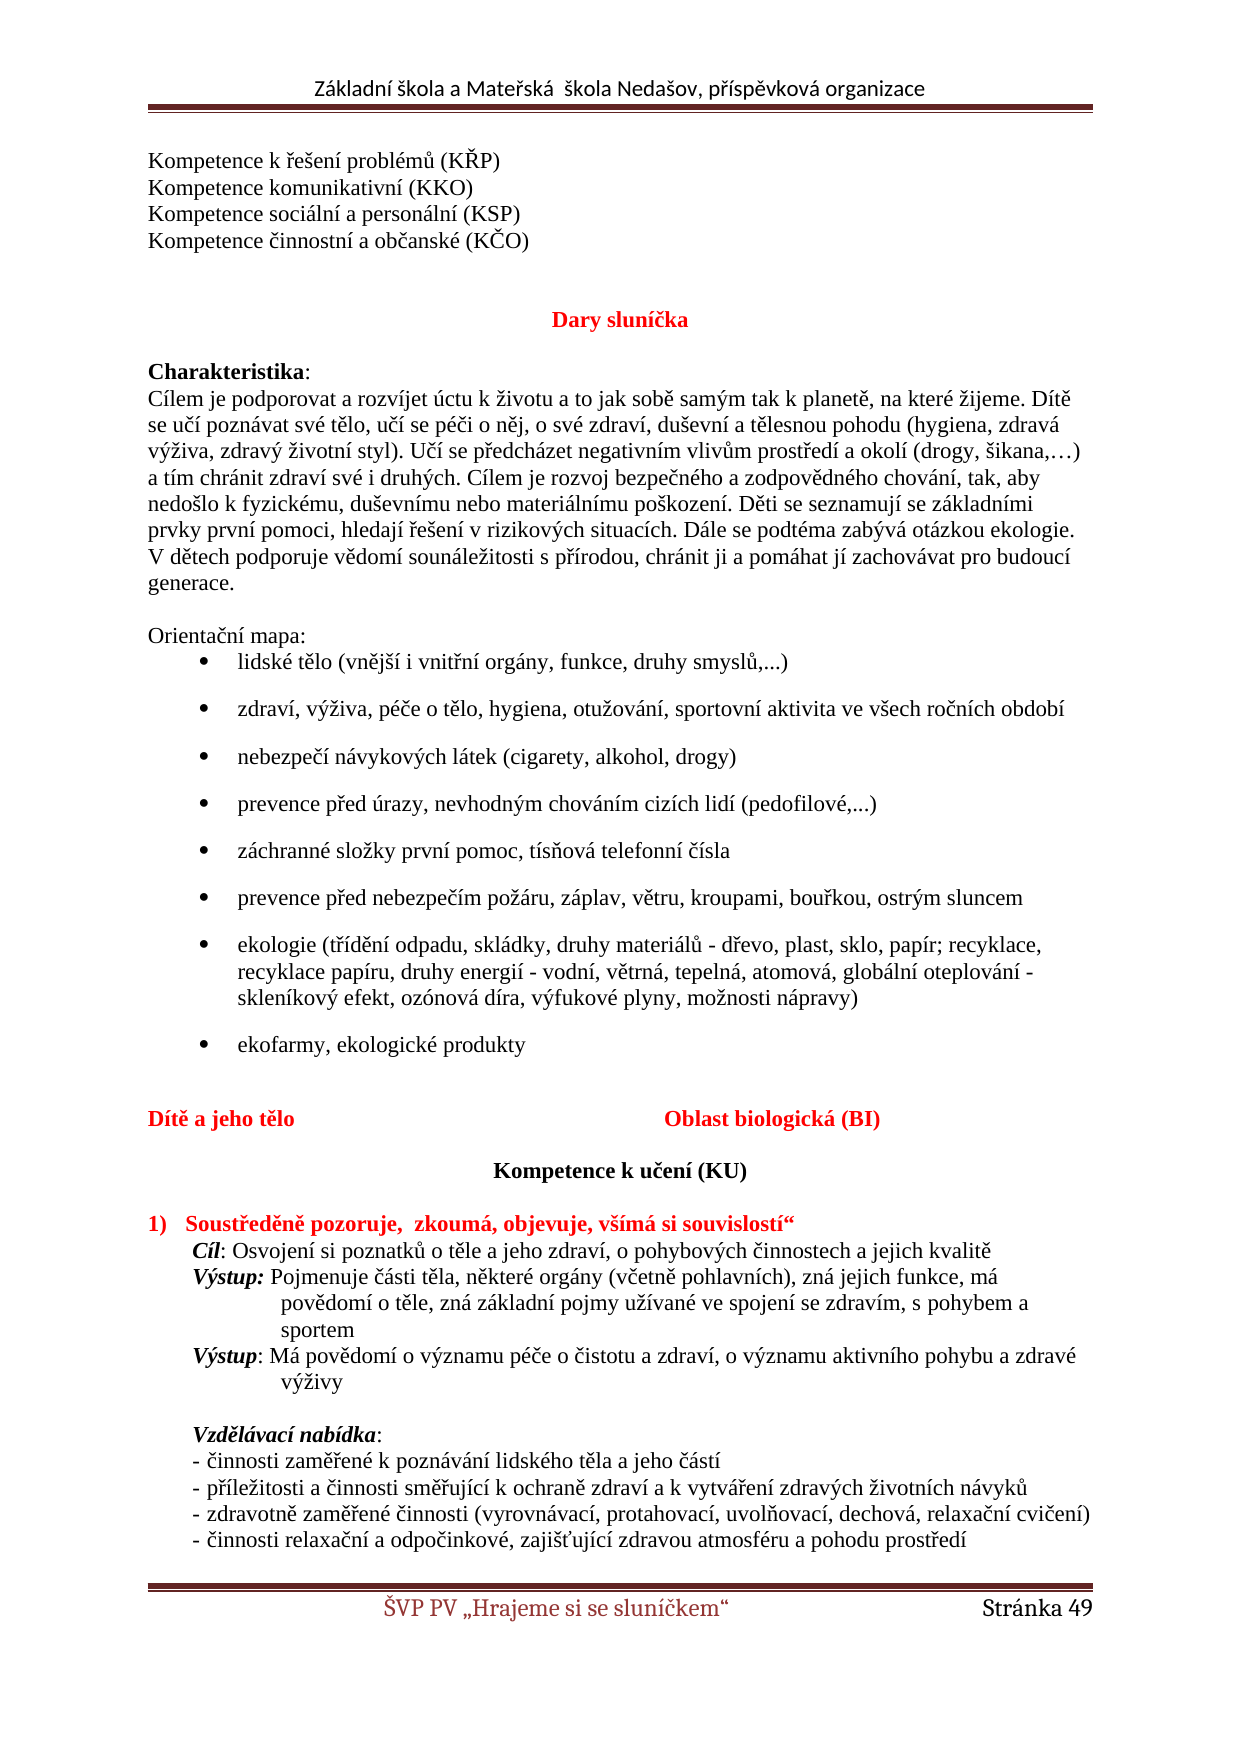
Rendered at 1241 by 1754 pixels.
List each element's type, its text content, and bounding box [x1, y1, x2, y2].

list prevence před úrazy, nevhodným chováním cizích lidí (pedofilové,...) [200, 790, 1093, 816]
list činnosti relaxační a odpočinkové, zajišťující zdravou atmosféru a pohodu prostředí [192, 1527, 1093, 1553]
list příležitosti a činnosti směřující k ochraně zdraví a k vytváření zdravých životních návyků [192, 1474, 1093, 1500]
text Kompetence k učení (KU) [148, 1158, 1093, 1184]
text Výstup: Má povědomí o významu péče o čistotu a zdraví, o významu aktivního pohybu a zdravé výživy [192, 1342, 1093, 1395]
list ekologie (třídění odpadu, skládky, druhy materiálů - dřevo, plast, sklo, papír; recyklace, recyklace papíru, druhy energií - vodní, větrná, tepelná, atomová, globální oteplování - skleníkový efekt, ozónová díra, výfukové plyny, možnosti nápravy) [200, 931, 1093, 1011]
text Kompetence sociální a personální (KSP) [148, 200, 1093, 227]
text Orientační mapa: [148, 622, 1093, 648]
text Dary sluníčka [148, 306, 1093, 332]
text Cíl: Osvojení si poznatků o těle a jeho zdraví, o pohybových činnostech a jejich kvalitě [192, 1237, 1093, 1263]
text Výstup: Pojmenuje části těla, některé orgány (včetně pohlavních), zná jejich funkce, má povědomí o těle, zná základní pojmy užívané ve spojení se zdravím, s pohybem a sportem [192, 1263, 1093, 1342]
text Dítě a jeho tělo Oblast biologická (BI) [148, 1105, 1093, 1131]
text Vzdělávací nabídka: [177, 1421, 1093, 1447]
list lidské tělo (vnější i vnitřní orgány, funkce, druhy smyslů,...) [200, 648, 1093, 675]
text Kompetence činnostní a občanské (KČO) [148, 227, 1093, 253]
text Kompetence k řešení problémů (KŘP) [148, 148, 1093, 174]
list záchranné složky první pomoc, tísňová telefonní čísla [200, 837, 1093, 863]
list prevence před nebezpečím požáru, záplav, větru, kroupami, bouřkou, ostrým sluncem [200, 884, 1093, 911]
text Kompetence komunikativní (KKO) [148, 174, 1093, 200]
list činnosti zaměřené k poznávání lidského těla a jeho částí [192, 1447, 1093, 1474]
list ekofarmy, ekologické produkty [200, 1031, 1093, 1058]
text Charakteristika: Cílem je podporovat a rozvíjet úctu k životu a to jak sobě samým tak k planetě, na které žijeme. Dítě se učí poznávat své tělo, učí se péči o něj, o své zdraví, duševní a tělesnou pohodu (hygiena, zdravá výživa, zdravý životní styl). Učí se předcházet negativním vlivům prostředí a okolí (drogy, šikana,…) a tím chránit zdraví své i druhých. Cílem je rozvoj bezpečného a zodpovědného chování, tak, aby nedošlo k fyzickému, duševnímu nebo materiálnímu poškození. Děti se seznamují se základními prvky první pomoci, hledají řešení v rizikových situacích. Dále se podtéma zabývá otázkou ekologie. V dětech podporuje vědomí sounáležitosti s přírodou, chránit ji a pomáhat jí zachovávat pro budoucí generace. [148, 358, 1093, 596]
list Soustředěně pozoruje, zkoumá, objevuje, všímá si souvislostí“ [148, 1210, 1093, 1237]
list zdravotně zaměřené činnosti (vyrovnávací, protahovací, uvolňovací, dechová, relaxační cvičení) [192, 1500, 1093, 1527]
list zdraví, výživa, péče o tělo, hygiena, otužování, sportovní aktivita ve všech ročních období [200, 696, 1093, 722]
list nebezpečí návykových látek (cigarety, alkohol, drogy) [200, 743, 1093, 769]
